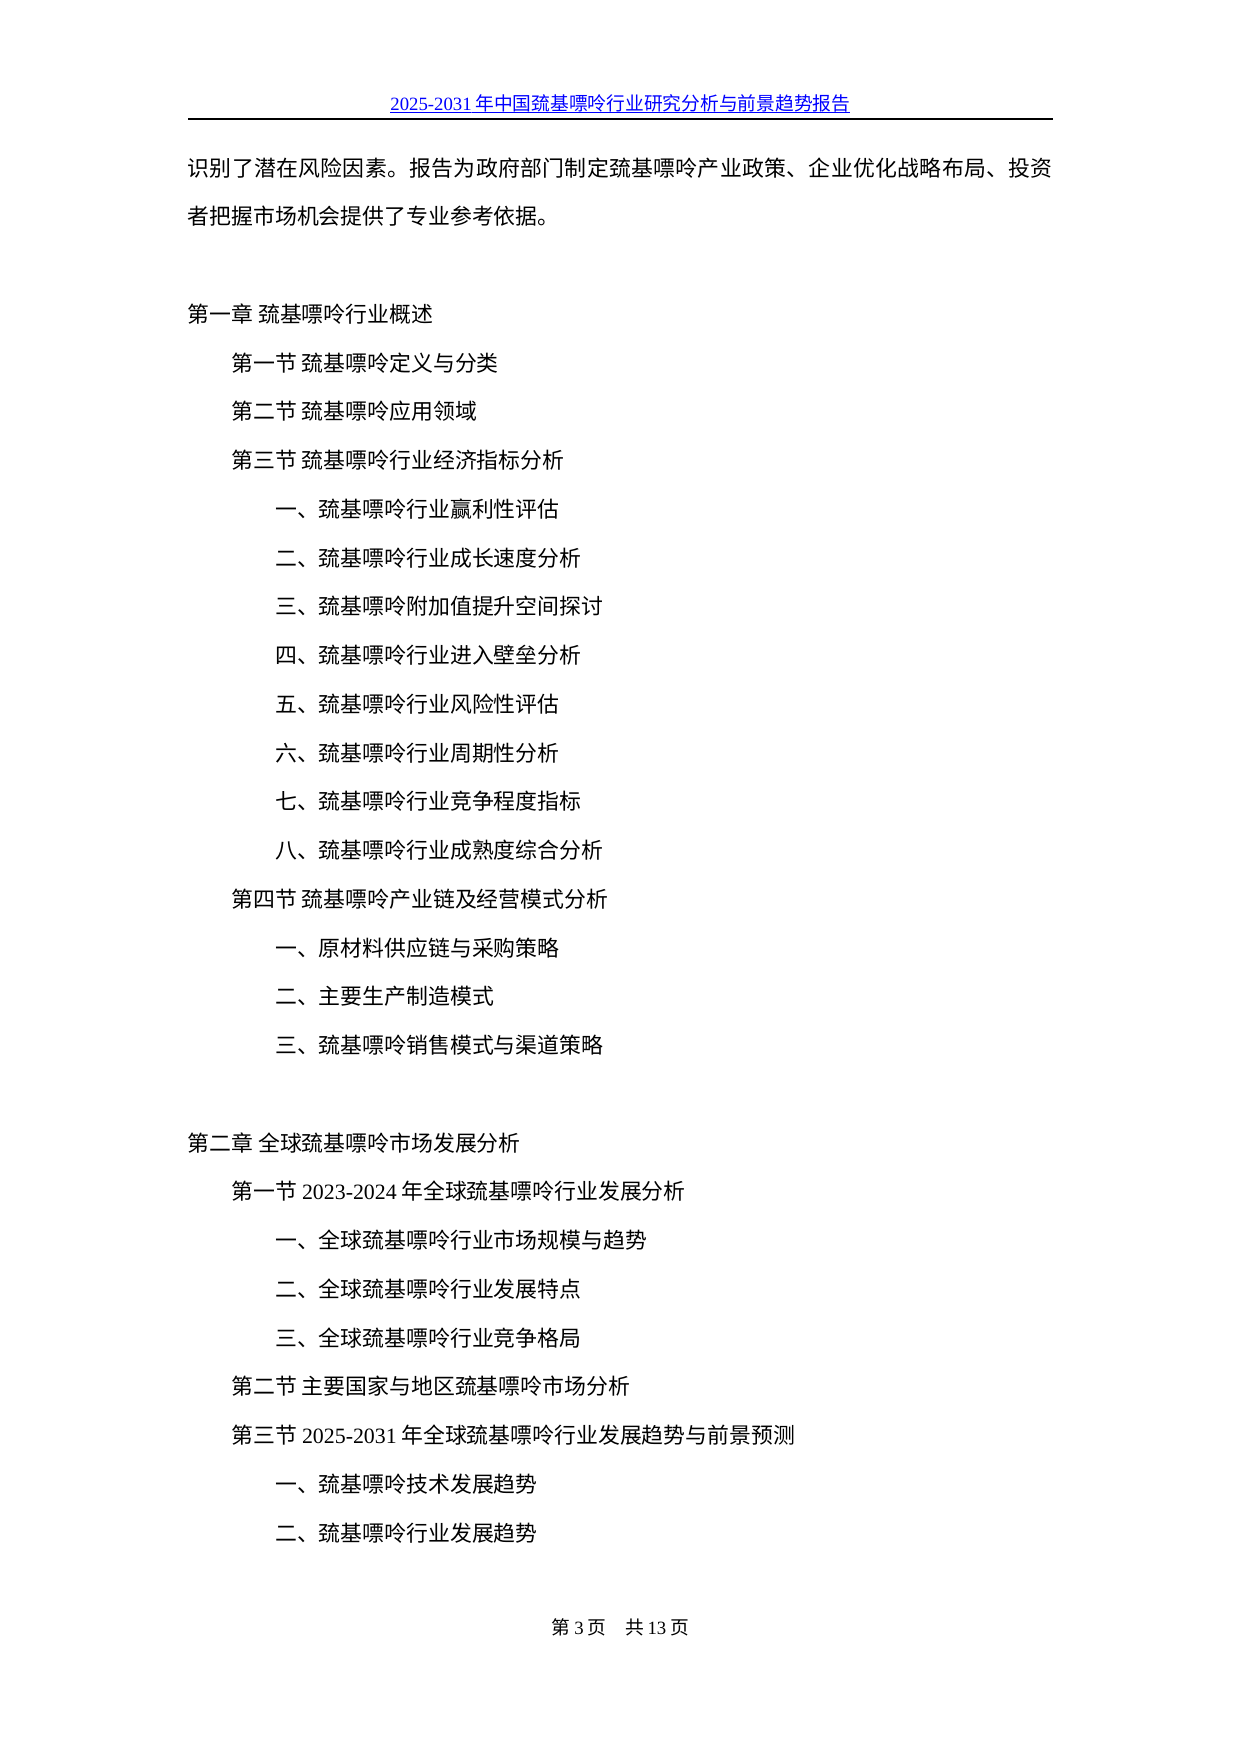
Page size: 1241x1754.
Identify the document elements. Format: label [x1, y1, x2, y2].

text [187, 150, 1053, 1548]
